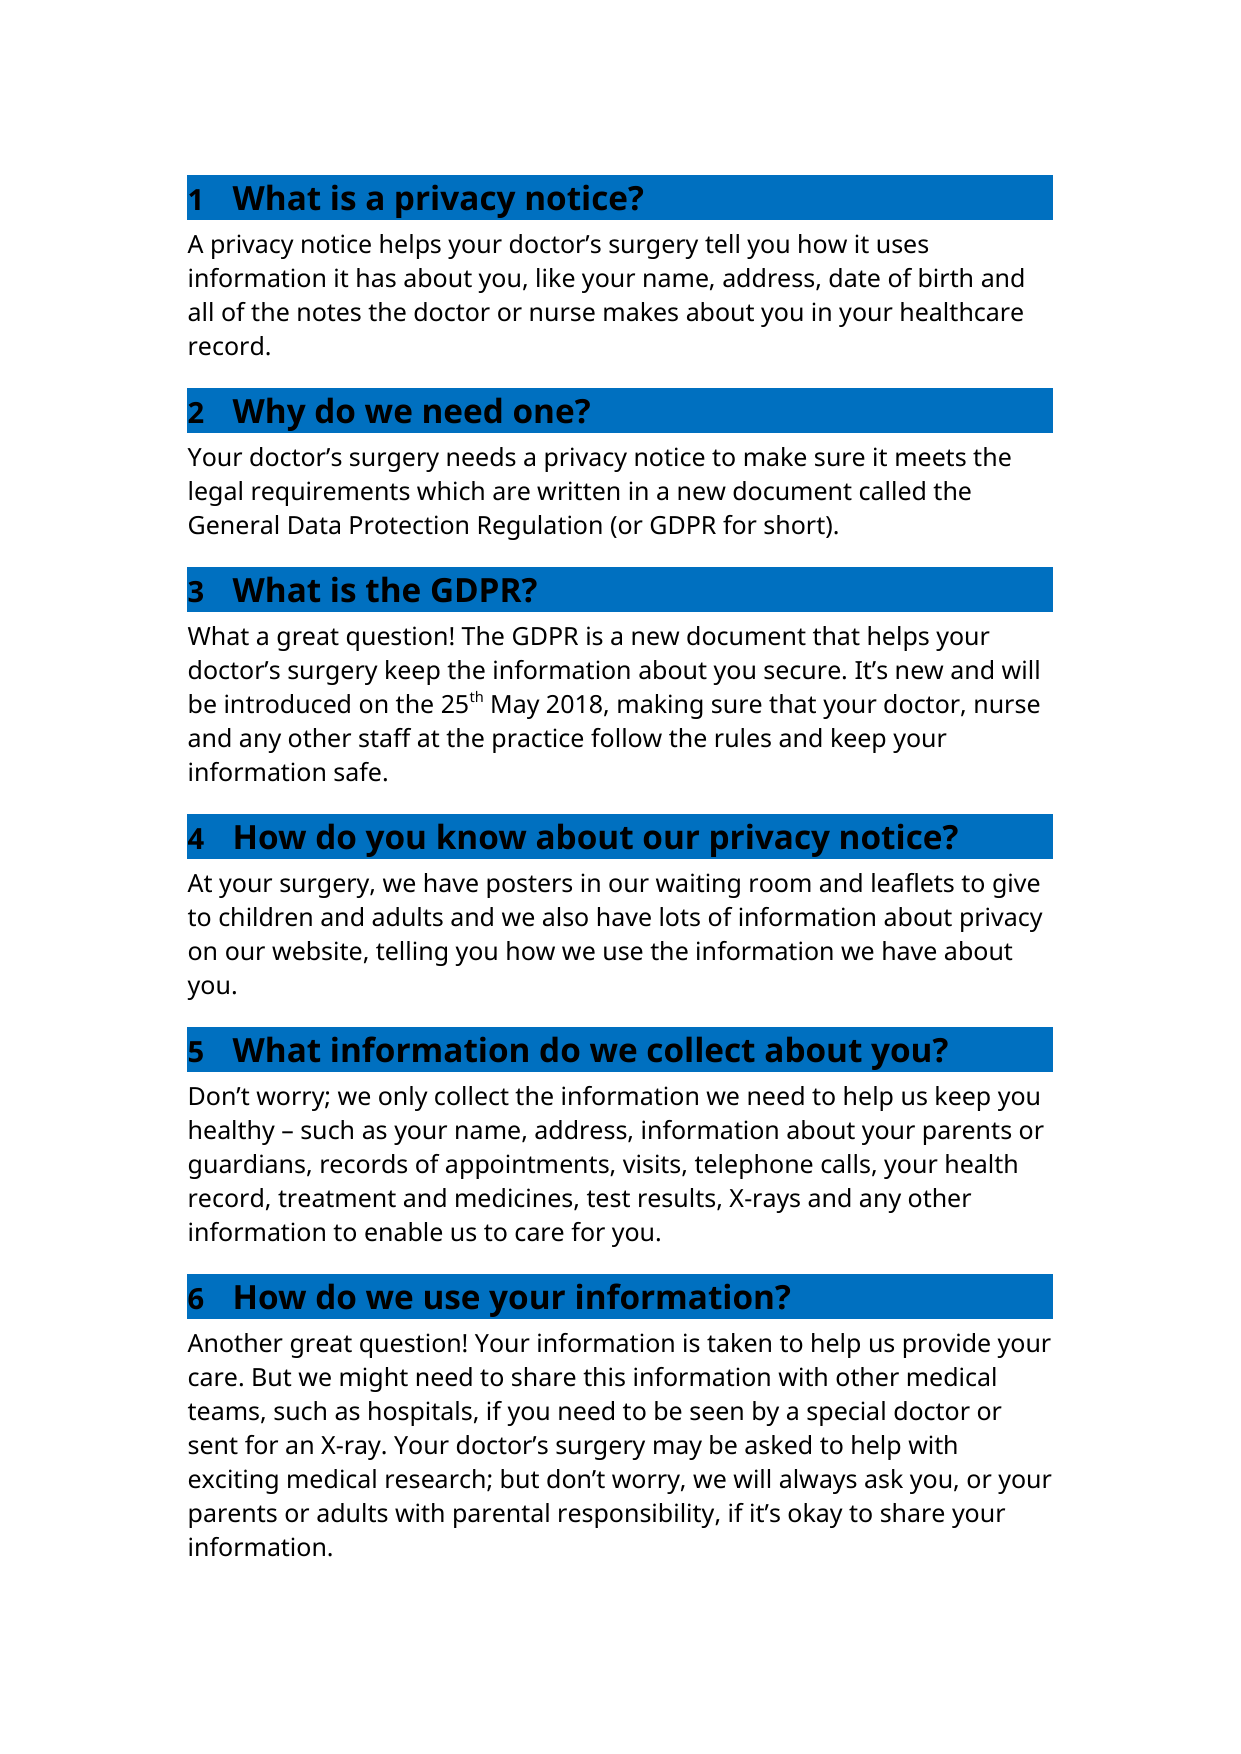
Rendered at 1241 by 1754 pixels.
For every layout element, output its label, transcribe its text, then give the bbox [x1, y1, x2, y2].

text At your surgery, we have posters in our waiting room and leaflets to give to children and adults and we also have lots of information about privacy on our website, telling you how we use the information we have about you. [187, 865, 1053, 1002]
subtitle What is the GDPR? [187, 567, 1053, 612]
subtitle What is a privacy notice? [187, 175, 1053, 220]
subtitle How do we use your information? [187, 1274, 1053, 1319]
subtitle How do you know about our privacy notice? [187, 814, 1053, 859]
subtitle What information do we collect about you? [187, 1027, 1053, 1072]
text What a great question! The GDPR is a new document that helps your doctor’s surgery keep the information about you secure. It’s new and will be introduced on the 25th May 2018, making sure that your doctor, nurse and any other staff at the practice follow the rules and keep your information safe. [187, 618, 1053, 789]
text A privacy notice helps your doctor’s surgery tell you how it uses information it has about you, like your name, address, date of birth and all of the notes the doctor or nurse makes about you in your healthcare record. [187, 227, 1053, 363]
subtitle Why do we need one? [187, 388, 1053, 433]
text Your doctor’s surgery needs a privacy notice to make sure it meets the legal requirements which are written in a new document called the General Data Protection Regulation (or GDPR for short). [187, 439, 1053, 542]
text Don’t worry; we only collect the information we need to help us keep you healthy – such as your name, address, information about your parents or guardians, records of appointments, visits, telephone calls, your health record, treatment and medicines, test results, X-rays and any other information to enable us to care for you. [187, 1078, 1053, 1249]
text Another great question! Your information is taken to help us provide your care. But we might need to share this information with other medical teams, such as hospitals, if you need to be seen by a special doctor or sent for an X-ray. Your doctor’s surgery may be asked to help with exciting medical research; but don’t worry, we will always ask you, or your parents or adults with parental responsibility, if it’s okay to share your information. [187, 1325, 1053, 1564]
